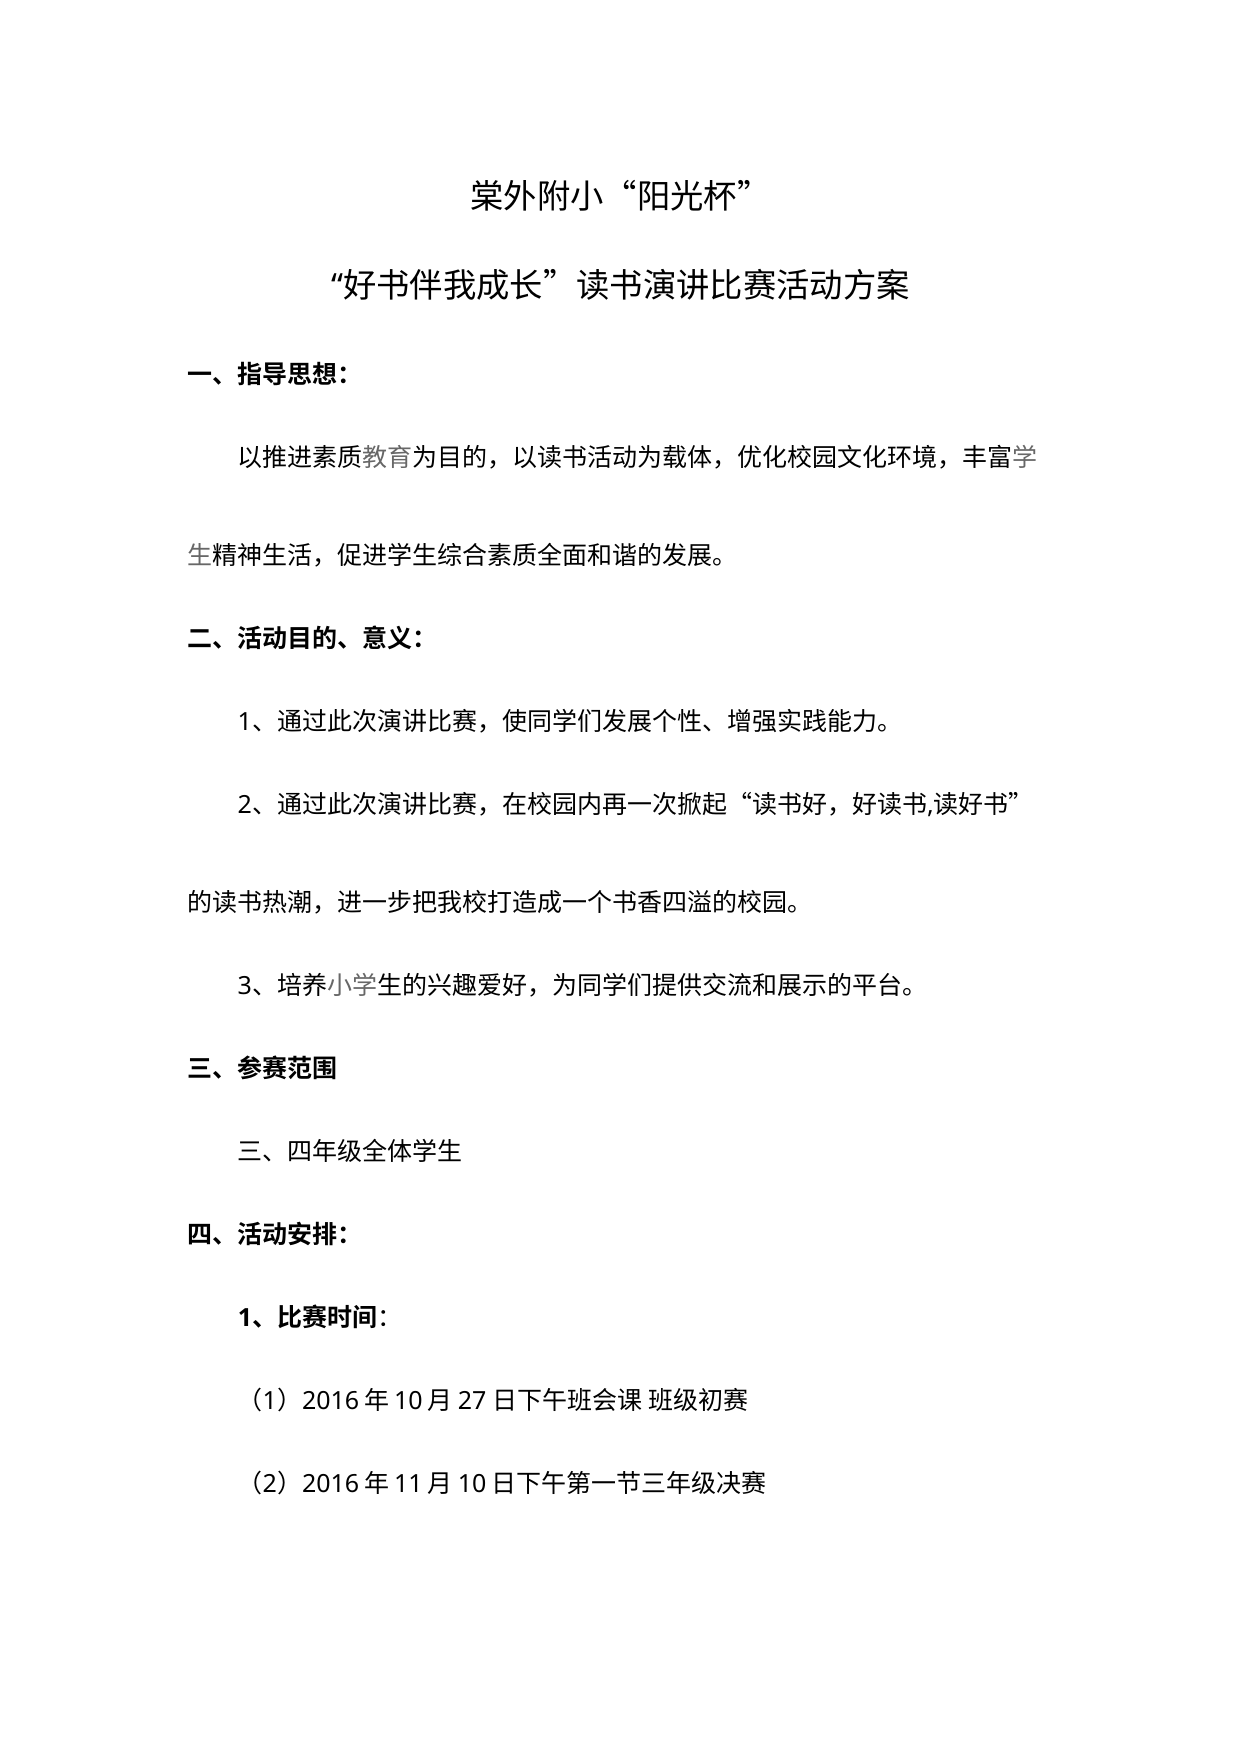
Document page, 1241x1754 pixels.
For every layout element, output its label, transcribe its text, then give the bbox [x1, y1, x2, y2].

text 四、活动安排： [187, 1200, 1053, 1265]
text 1、通过此次演讲比赛，使同学们发展个性、增强实践能力。 [187, 687, 1053, 752]
text （1）2016年10月27 日下午班会课 班级初赛 [187, 1366, 1053, 1431]
text 2、通过此次演讲比赛，在校园内再一次掀起“读书好，好读书,读好书”的读书热潮，进一步把我校打造成一个书香四溢的校园。 [187, 770, 1053, 933]
text 3、培养小学生的兴趣爱好，为同学们提供交流和展示的平台。 [187, 951, 1053, 1016]
text 棠外附小“阳光杯” [187, 162, 1053, 227]
text “好书伴我成长”读书演讲比赛活动方案 [187, 251, 1053, 316]
text 1、比赛时间： [187, 1283, 1053, 1348]
text 三、参赛范围 [187, 1034, 1053, 1099]
text 一、指导思想： [187, 340, 1053, 405]
text 二、活动目的、意义： [187, 604, 1053, 669]
text 三、四年级全体学生 [187, 1117, 1053, 1182]
text （2）2016年11月10日下午第一节三年级决赛 [187, 1449, 1053, 1514]
text 以推进素质教育为目的，以读书活动为载体，优化校园文化环境，丰富学生精神生活，促进学生综合素质全面和谐的发展。 [187, 423, 1053, 586]
